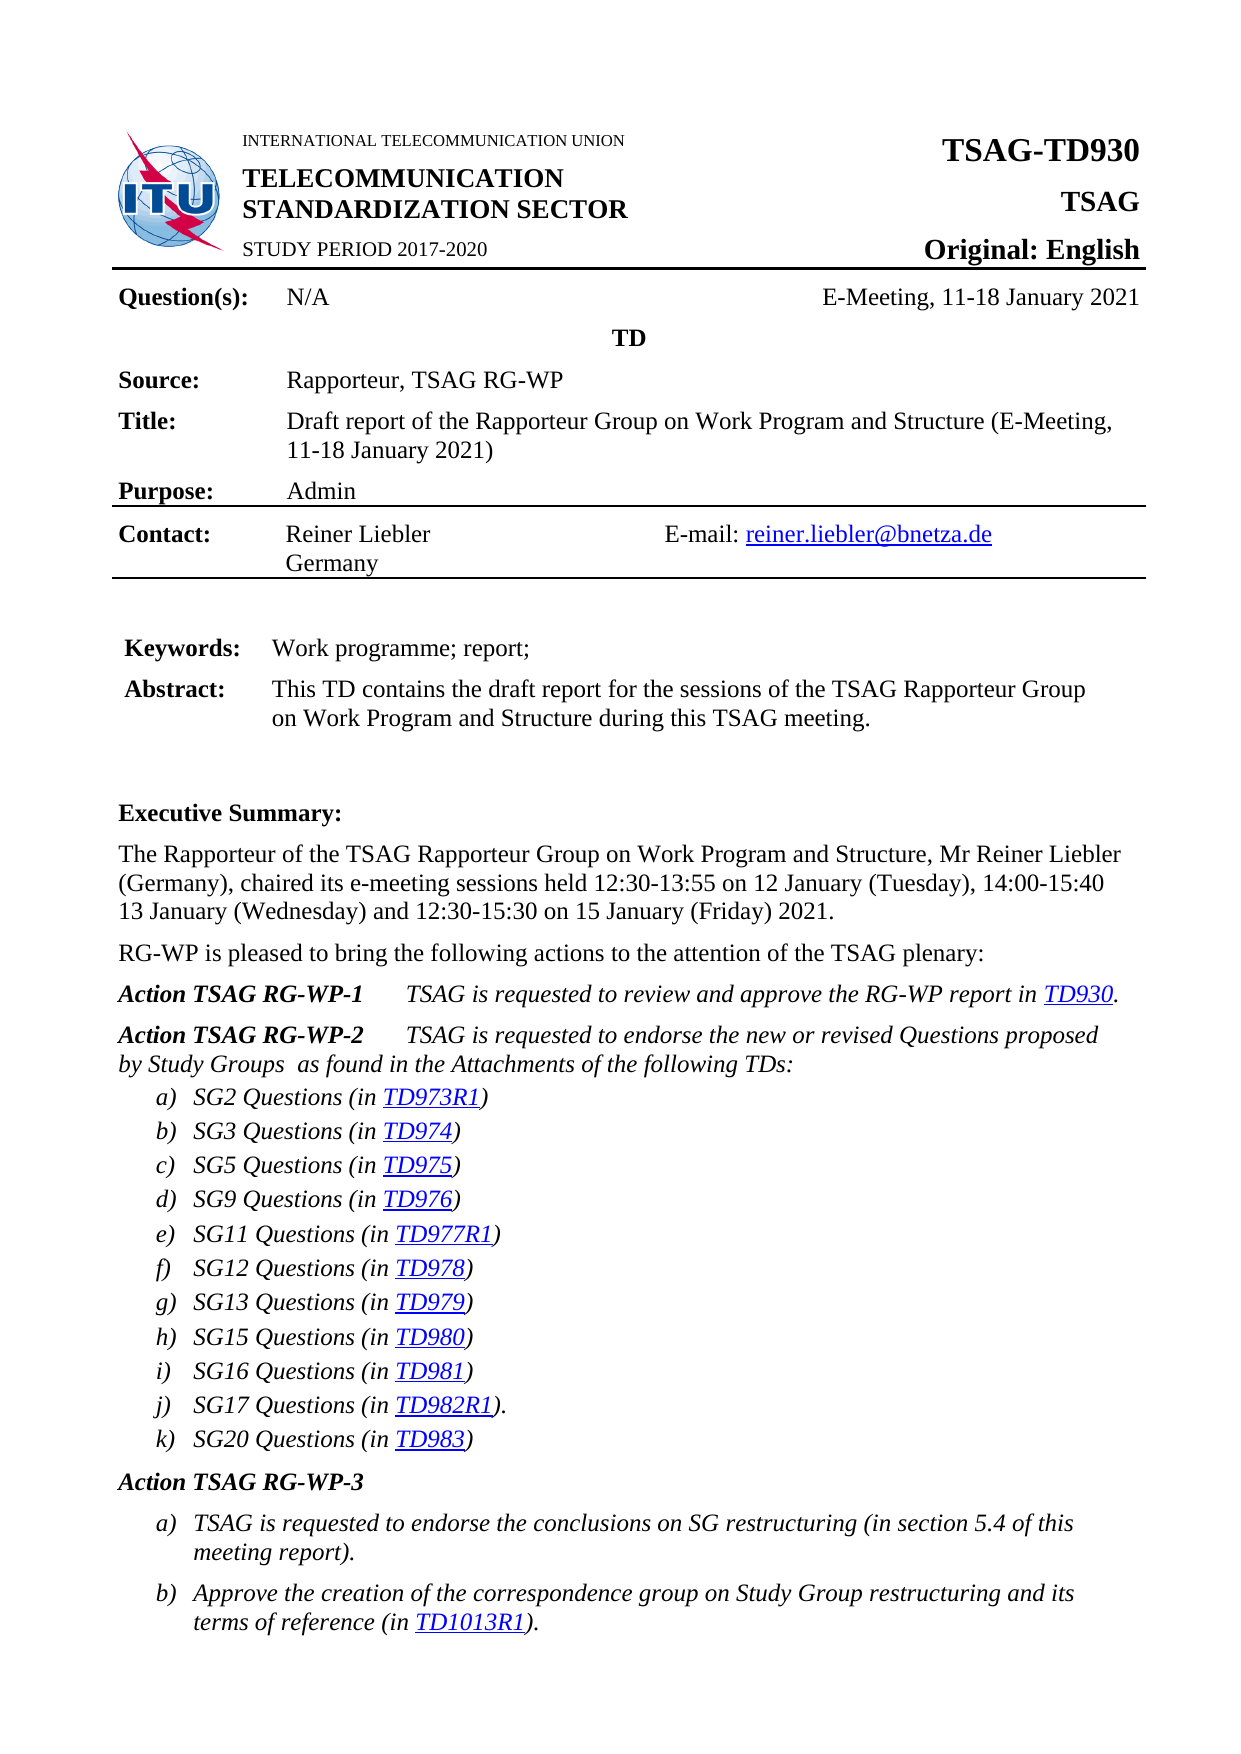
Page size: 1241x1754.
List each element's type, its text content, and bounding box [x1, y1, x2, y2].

list Approve the creation of the correspondence group on Study Group restructuring and its terms of reference (in TD1013R1). [156, 1578, 1122, 1636]
list SG3 Questions (in TD974) [156, 1116, 1122, 1145]
table_cell Purpose: [112, 464, 281, 505]
list SG2 Questions (in TD973R1) [156, 1082, 1122, 1111]
table_cell E-Meeting, 11-18 January 2021 [658, 270, 1146, 311]
table_header INTERNATIONAL TELECOMMUNICATION UNION TELECOMMUNICATION STANDARDIZATION SECTOR STUDY PERIOD 2017-2020 [236, 118, 658, 267]
list SG12 Questions (in TD978) [156, 1253, 1122, 1282]
table_cell Contact: [112, 507, 279, 577]
table_cell TSAG [658, 169, 1146, 218]
table_cell Admin [281, 464, 1146, 505]
table_header [266, 620, 1122, 661]
list SG20 Questions (in TD983) [156, 1424, 1122, 1453]
table_cell Abstract: [118, 661, 266, 731]
table_header TSAG-TD930 [658, 118, 1146, 169]
table_cell E-mail: reiner.liebler@bnetza.de [658, 507, 1146, 577]
text RG-WP is pleased to bring the following actions to the attention of the TSAG plenary: [118, 938, 1122, 966]
text Action TSAG RG-WP-1 TSAG is requested to review and approve the RG-WP report in TD930. [118, 979, 1122, 1008]
table_cell Original: English [658, 218, 1146, 267]
list SG13 Questions (in TD979) [156, 1287, 1122, 1316]
table_cell Source: [112, 352, 281, 393]
table_header [112, 118, 236, 267]
list TSAG is requested to endorse the conclusions on SG restructuring (in section 5.4 of this meeting report). [156, 1508, 1122, 1566]
table_cell N/A [281, 270, 658, 311]
picture [118, 130, 225, 251]
table_cell Reiner Liebler Germany [280, 507, 658, 577]
table_cell Rapporteur, TSAG RG-WP [281, 352, 1146, 393]
text Action TSAG RG-WP-2 TSAG is requested to endorse the new or revised Questions proposed by Study Groups as found in the Attachments of the following TDs: [118, 1020, 1122, 1078]
table_cell Question(s): [112, 270, 281, 311]
list SG11 Questions (in TD977R1) [156, 1219, 1122, 1248]
list SG16 Questions (in TD981) [156, 1356, 1122, 1385]
text Executive Summary: [118, 798, 1122, 826]
text The Rapporteur of the TSAG Rapporteur Group on Work Program and Structure, Mr Reiner Liebler (Germany), chaired its e-meeting sessions held 12:30-13:55 on 12 January (Tuesday), 14:00-15:40 13 January (Wednesday) and 12:30-15:30 on 15 January (Friday) 2021. [118, 839, 1122, 925]
table_cell Draft report of the Rapporteur Group on Work Program and Structure (E-Meeting, 11-18 January 2021) [281, 394, 1146, 463]
list SG5 Questions (in TD975) [156, 1150, 1122, 1179]
table_cell TD [112, 311, 1146, 352]
list SG9 Questions (in TD976) [156, 1184, 1122, 1213]
text Action TSAG RG-WP-3 [118, 1467, 1122, 1496]
list SG17 Questions (in TD982R1). [156, 1390, 1122, 1419]
table_header Keywords: [118, 620, 266, 661]
table_cell Title: [112, 394, 281, 463]
list SG15 Questions (in TD980) [156, 1322, 1122, 1350]
